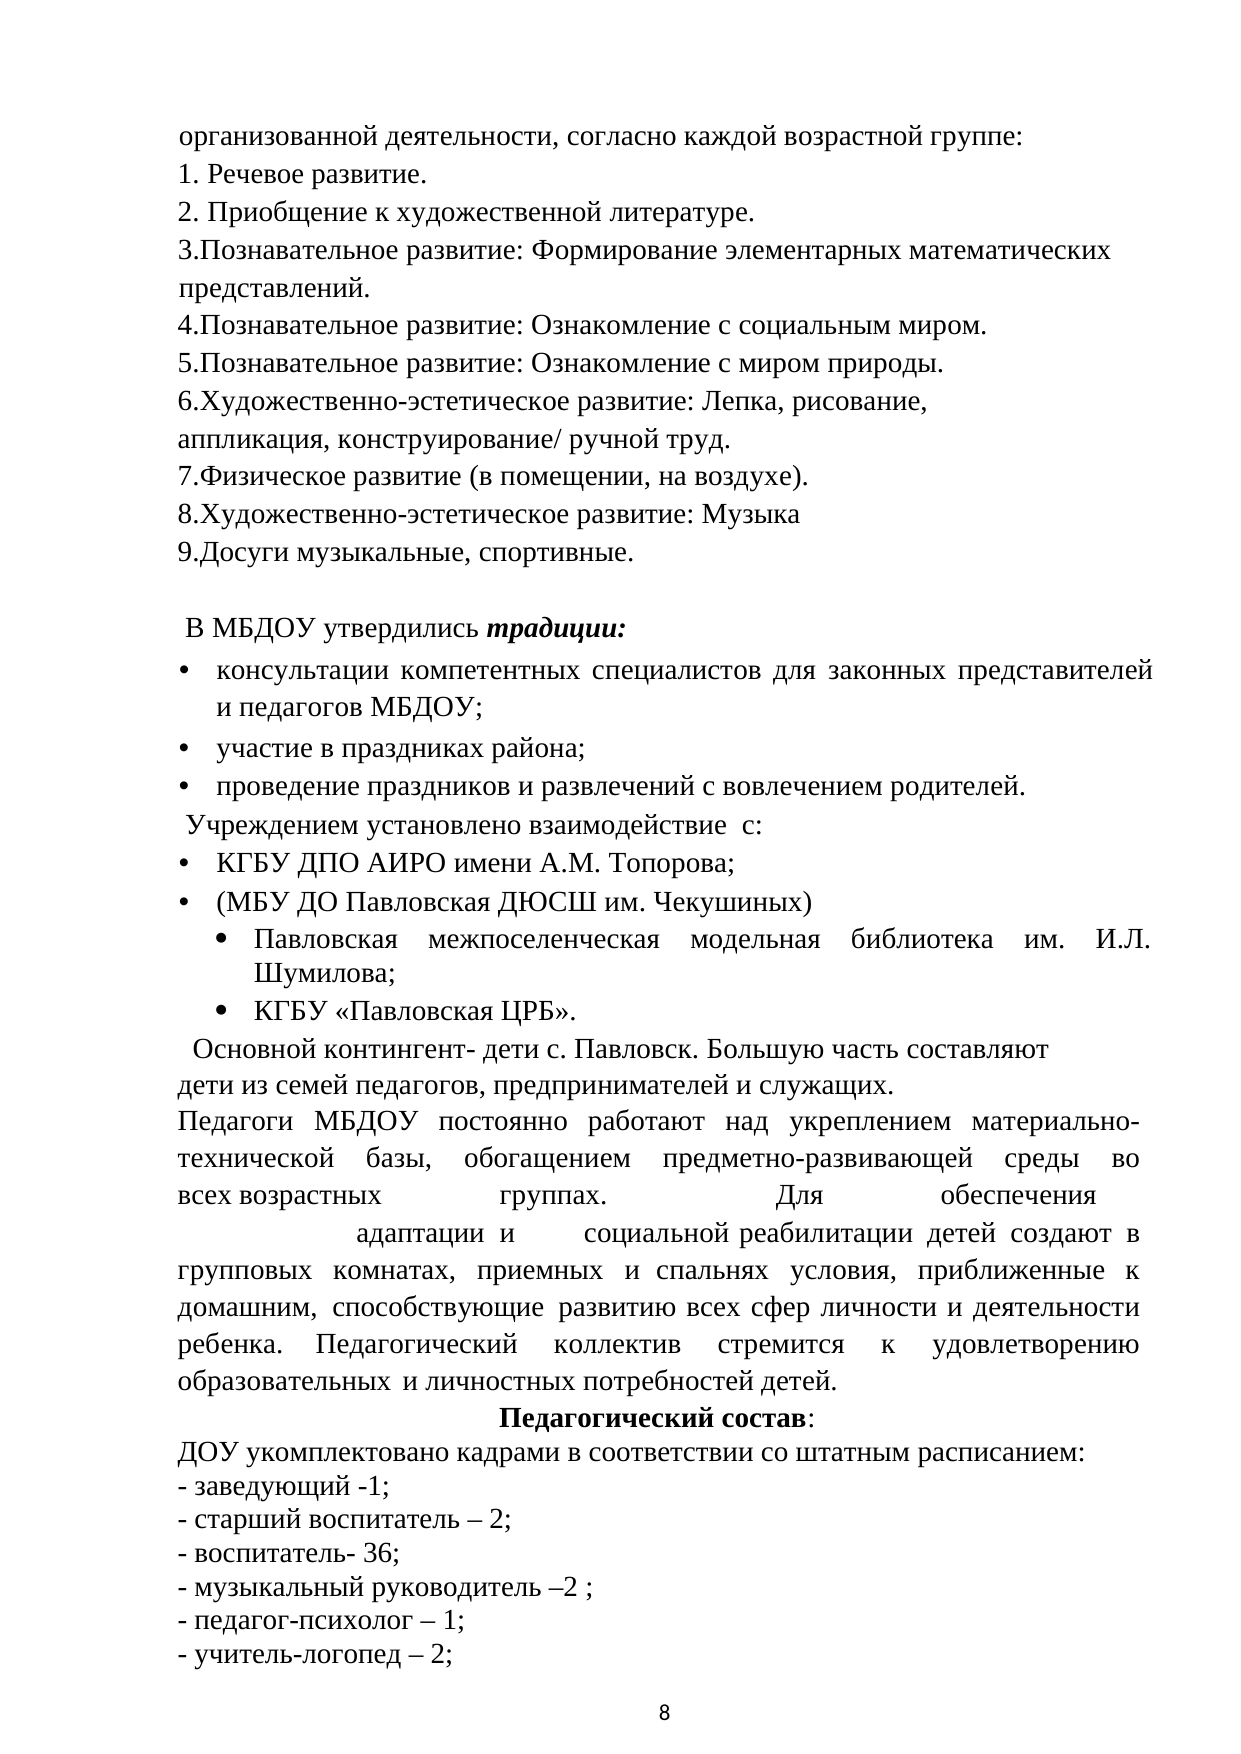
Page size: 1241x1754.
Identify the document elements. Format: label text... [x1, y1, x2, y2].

text Педагоги МБДОУ постоянно работают над укреплением материально-технической базы, обогащением предметно-развивающей среды во всех возрастных группах. Для обеспечения адаптации и социальной реабилитации детей создают в групповых комнатах, приемных и спальнях условия, приближенные к домашним, способствующие развитию всех сфер личности и деятельности ребенка. Педагогический коллектив стремится к удовлетворению образовательных и личностных потребностей детей. [177, 1103, 1140, 1397]
text 2. Приобщение к художественной литературе. [177, 194, 1154, 228]
text - воспитатель- 36; [177, 1535, 1152, 1569]
text - заведующий -1; [177, 1468, 1152, 1502]
text • участие в праздниках района; [179, 730, 1154, 764]
text ДОУ укомплектовано кадрами в соответствии со штатным расписанием: [177, 1434, 1152, 1468]
text 4.Познавательное развитие: Ознакомление с социальным миром. 5.Познавательное развитие: Ознакомление с миром природы. 6.Художественно-эстетическое развитие: Лепка, рисование, аппликация, конструирование/ ручной труд. [177, 307, 1085, 454]
text 7.Физическое развитие (в помещении, на воздухе). 8.Художественно-эстетическое развитие: Музыка [177, 458, 963, 530]
text • консультации компетентных специалистов для законных представителей и педагогов МБДОУ; [179, 652, 1159, 723]
text • (МБУ ДО Павловская ДЮСШ им. Чекушиных) [179, 883, 1092, 917]
text 9.Досуги музыкальные, спортивные. [177, 534, 1154, 568]
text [178, 118, 1093, 152]
text • проведение праздников и развлечений с вовлечением родителей. Учреждением установлено взаимодействие с: [179, 768, 1031, 841]
list Павловская межпоселенческая модельная библиотека им. И.Л. Шумилова; [216, 921, 1152, 988]
text - педагог-психолог – 1; [177, 1602, 1152, 1636]
text Педагогический состав: [499, 1401, 1154, 1434]
text 3.Познавательное развитие: Формирование элементарных математических представлений. [178, 232, 1117, 303]
text • КГБУ ДПО АИРО имени А.М. Топорова; [179, 846, 1154, 879]
text - учитель-логопед – 2; [177, 1636, 1152, 1669]
list КГБУ «Павловская ЦРБ». [216, 993, 777, 1026]
text - музыкальный руководитель –2 ; [177, 1569, 1152, 1602]
text Основной контингент- дети с. Павловск. Большую часть составляют дети из семей педагогов, предпринимателей и служащих. [177, 1031, 1099, 1101]
text 1. Речевое развитие. [177, 156, 1154, 190]
text - старший воспитатель – 2; [177, 1502, 1152, 1535]
text В МБДОУ утвердились традиции: [185, 610, 1154, 644]
